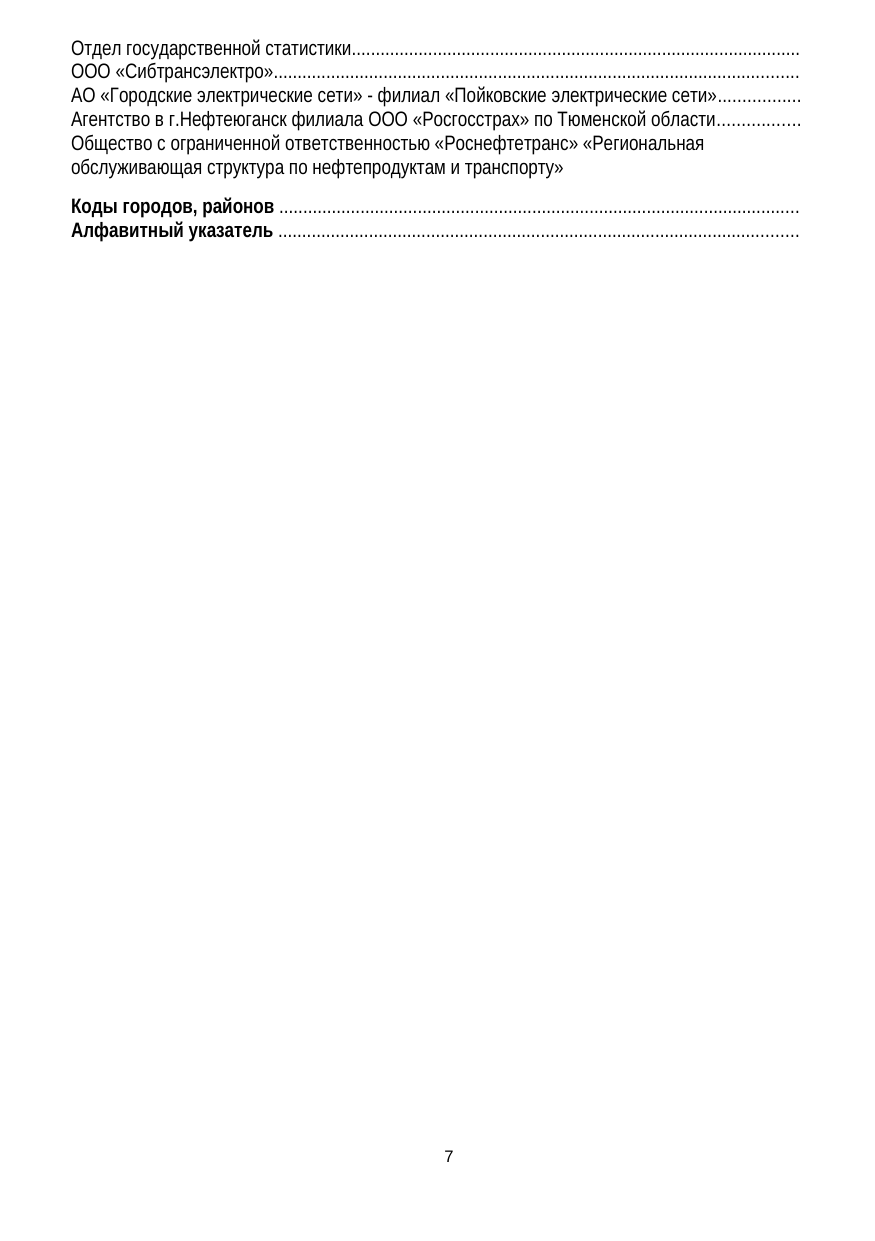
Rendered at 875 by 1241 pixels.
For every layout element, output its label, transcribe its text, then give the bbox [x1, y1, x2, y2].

title АО «Городские электрические сети» - филиал «Пойковские электрические сети» [71, 83, 827, 107]
title ООО «Сибтрансэлектро» [71, 59, 827, 83]
title Коды городов, районов [71, 193, 827, 217]
title Алфавитный указатель [71, 217, 827, 241]
text Общество с ограниченной ответственностью «Роснефтетранс» «Региональная обслуживающая структура по нефтепродуктам и транспорту» [71, 131, 827, 179]
title Агентство в г.Нефтеюганск филиала ООО «Росгосстрах» по Тюменской области [71, 107, 827, 131]
title Отдел государственной статистики [71, 35, 827, 59]
